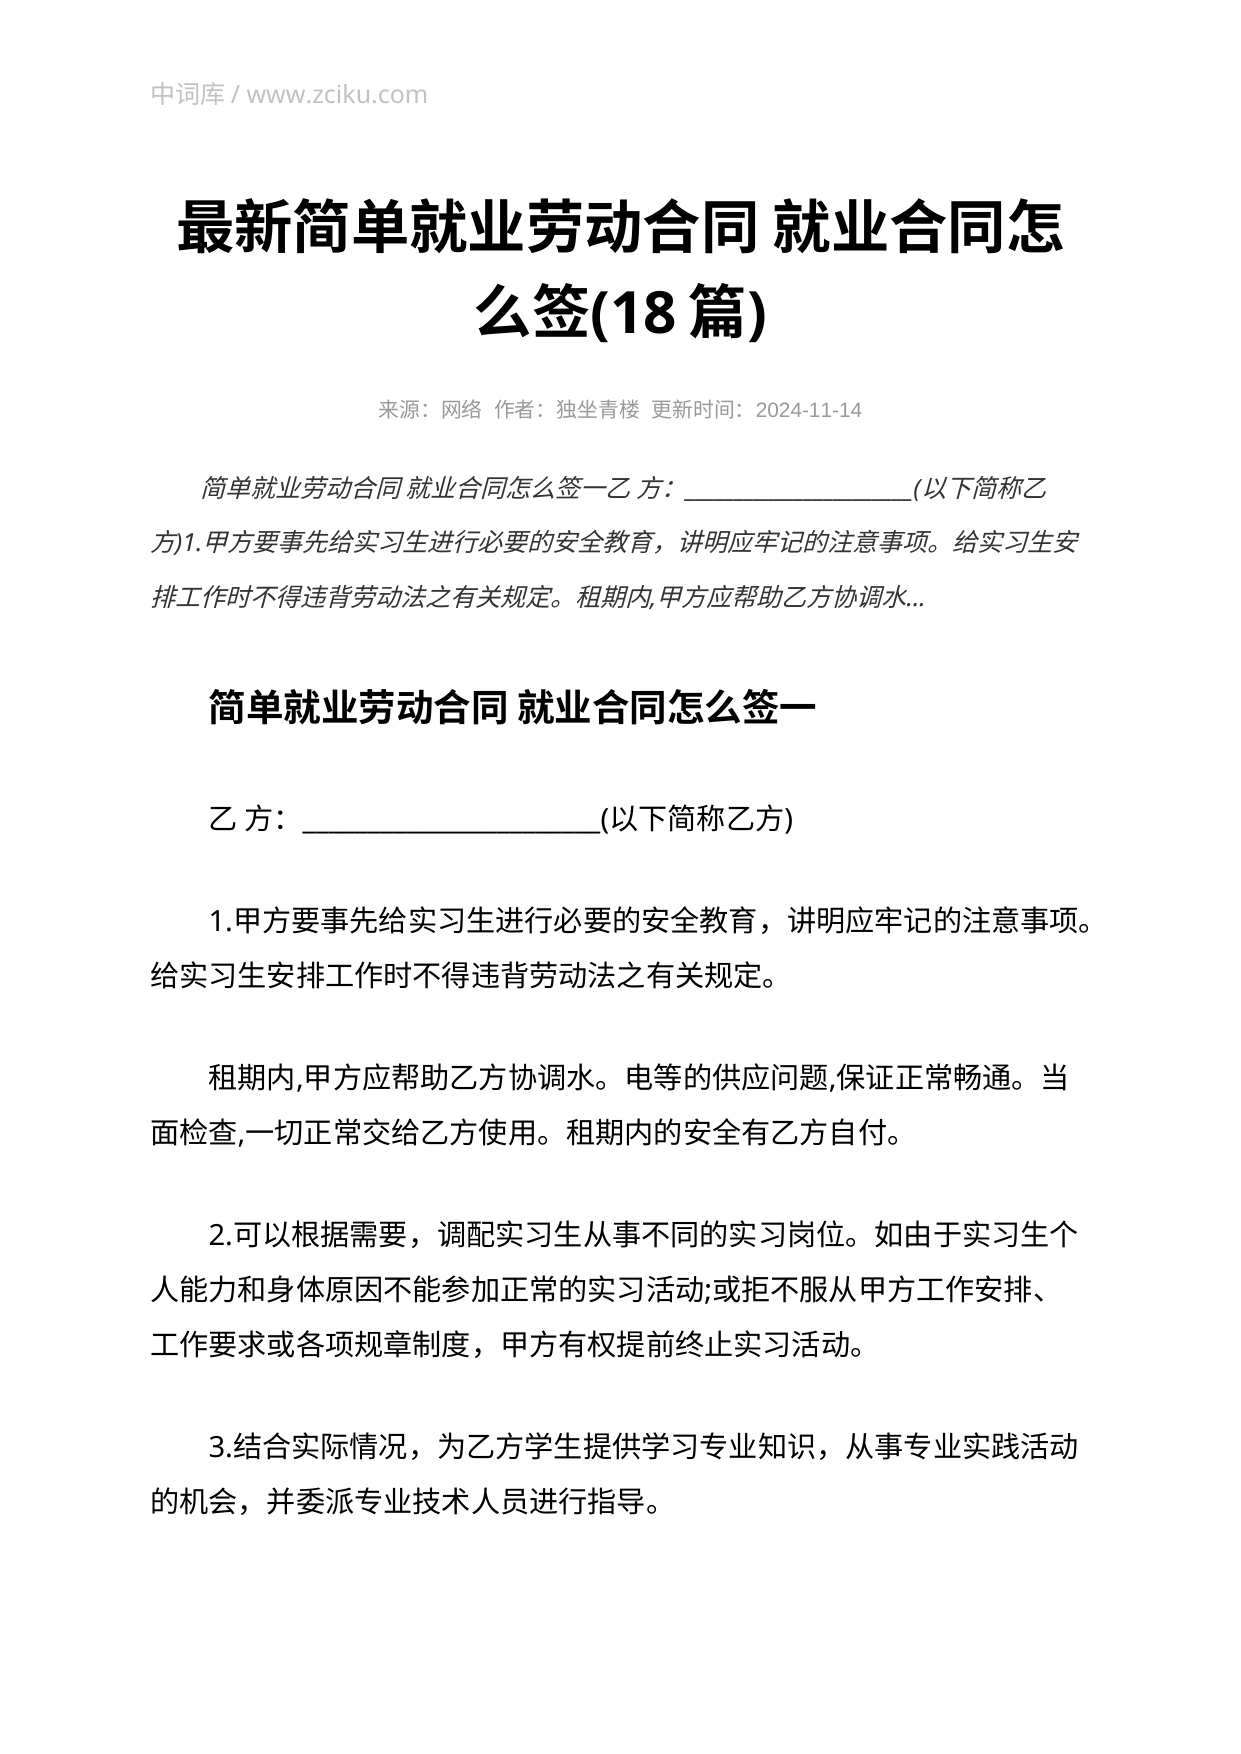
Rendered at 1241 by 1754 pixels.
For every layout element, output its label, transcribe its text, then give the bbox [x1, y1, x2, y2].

text 2.可以根据需要，调配实习生从事不同的实习岗位。如由于实习生个人能力和身体原因不能参加正常的实习活动;或拒不服从甲方工作安排、工作要求或各项规章制度，甲方有权提前终止实习活动。 [150, 1211, 1090, 1364]
subtitle 最新简单就业劳动合同 就业合同怎么签(18篇) [150, 181, 1090, 351]
text 租期内,甲方应帮助乙方协调水。电等的供应问题,保证正常畅通。当面检查,一切正常交给乙方使用。租期内的安全有乙方自付。 [150, 1054, 1090, 1152]
text 来源：网络 作者：独坐青楼 更新时间：2024-11-14 [150, 397, 1090, 421]
text 乙 方：_______________________(以下简称乙方) [150, 796, 1090, 838]
text 1.甲方要事先给实习生进行必要的安全教育，讲明应牢记的注意事项。给实习生安排工作时不得违背劳动法之有关规定。 [150, 898, 1090, 995]
text 3.结合实际情况，为乙方学生提供学习专业知识，从事专业实践活动的机会，并委派专业技术人员进行指导。 [150, 1423, 1090, 1520]
text 简单就业劳动合同 就业合同怎么签一乙 方：_______________________(以下简称乙方)1.甲方要事先给实习生进行必要的安全教育，讲明应牢记的注意事项。给实习生安排工作时不得违背劳动法之有关规定。租期内,甲方应帮助乙方协调水... [150, 468, 1090, 613]
text 简单就业劳动合同 就业合同怎么签一 [150, 678, 1090, 732]
